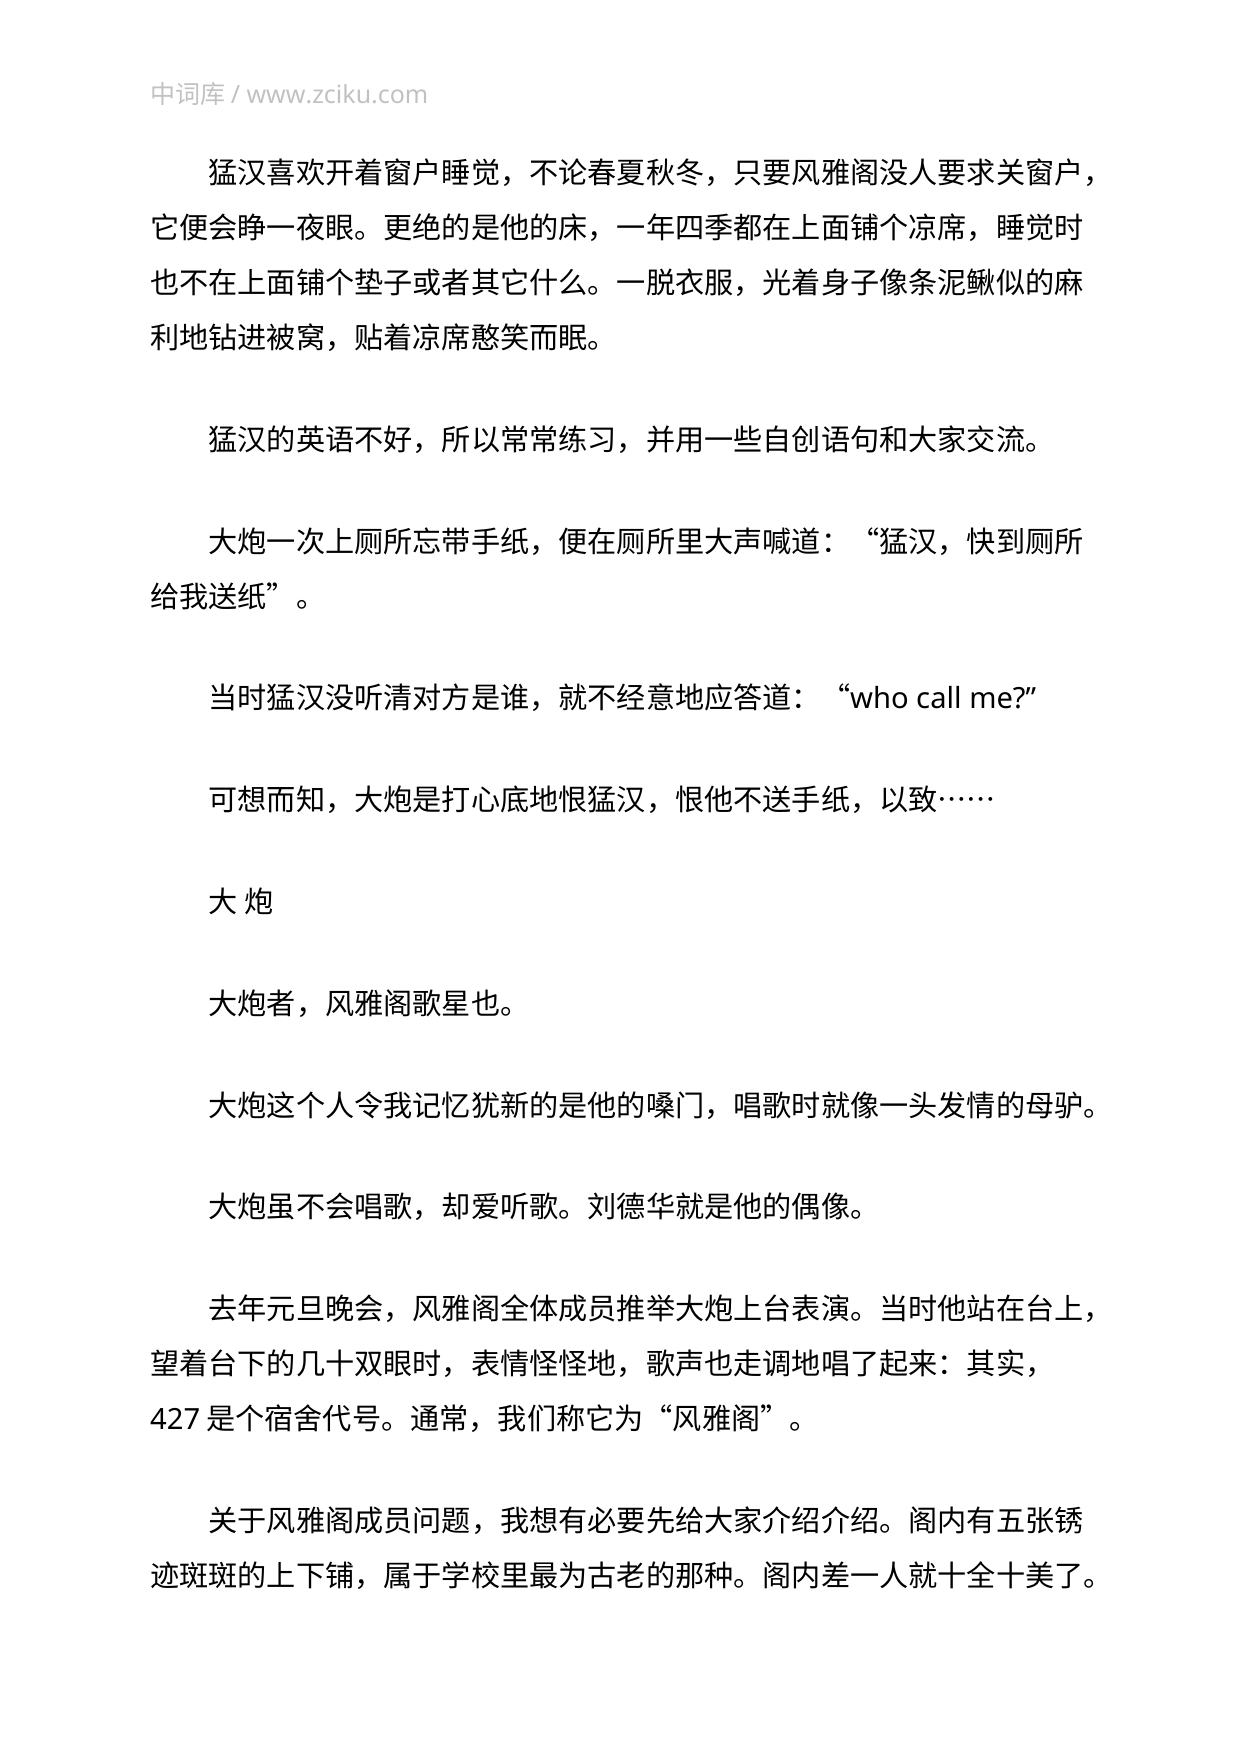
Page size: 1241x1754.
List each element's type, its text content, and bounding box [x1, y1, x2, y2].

text 猛汉的英语不好，所以常常练习，并用一些自创语句和大家交流。 [150, 416, 1090, 459]
text 大炮这个人令我记忆犹新的是他的嗓门，唱歌时就像一头发情的母驴。 [150, 1082, 1090, 1124]
text 大炮一次上厕所忘带手纸，便在厕所里大声喊道：“猛汉，快到厕所给我送纸”。 [150, 518, 1090, 615]
text 猛汉喜欢开着窗户睡觉，不论春夏秋冬，只要风雅阁没人要求关窗户，它便会睁一夜眼。更绝的是他的床，一年四季都在上面铺个凉席，睡觉时也不在上面铺个垫子或者其它什么。一脱衣服，光着身子像条泥鳅似的麻利地钻进被窝，贴着凉席憨笑而眠。 [150, 150, 1090, 357]
text 可想而知，大炮是打心底地恨猛汉，恨他不送手纸，以致…… [150, 777, 1090, 819]
text 去年元旦晚会，风雅阁全体成员推举大炮上台表演。当时他站在台上，望着台下的几十双眼时，表情怪怪地，歌声也走调地唱了起来：其实，427是个宿舍代号。通常，我们称它为“风雅阁”。 [150, 1286, 1090, 1438]
text 大炮者，风雅阁歌星也。 [150, 980, 1090, 1023]
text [150, 1497, 1090, 1595]
text 大炮虽不会唱歌，却爱听歌。刘德华就是他的偶像。 [150, 1184, 1090, 1226]
text 当时猛汉没听清对方是谁，就不经意地应答道：“who call me?” [150, 675, 1090, 717]
text 大 炮 [150, 879, 1090, 921]
